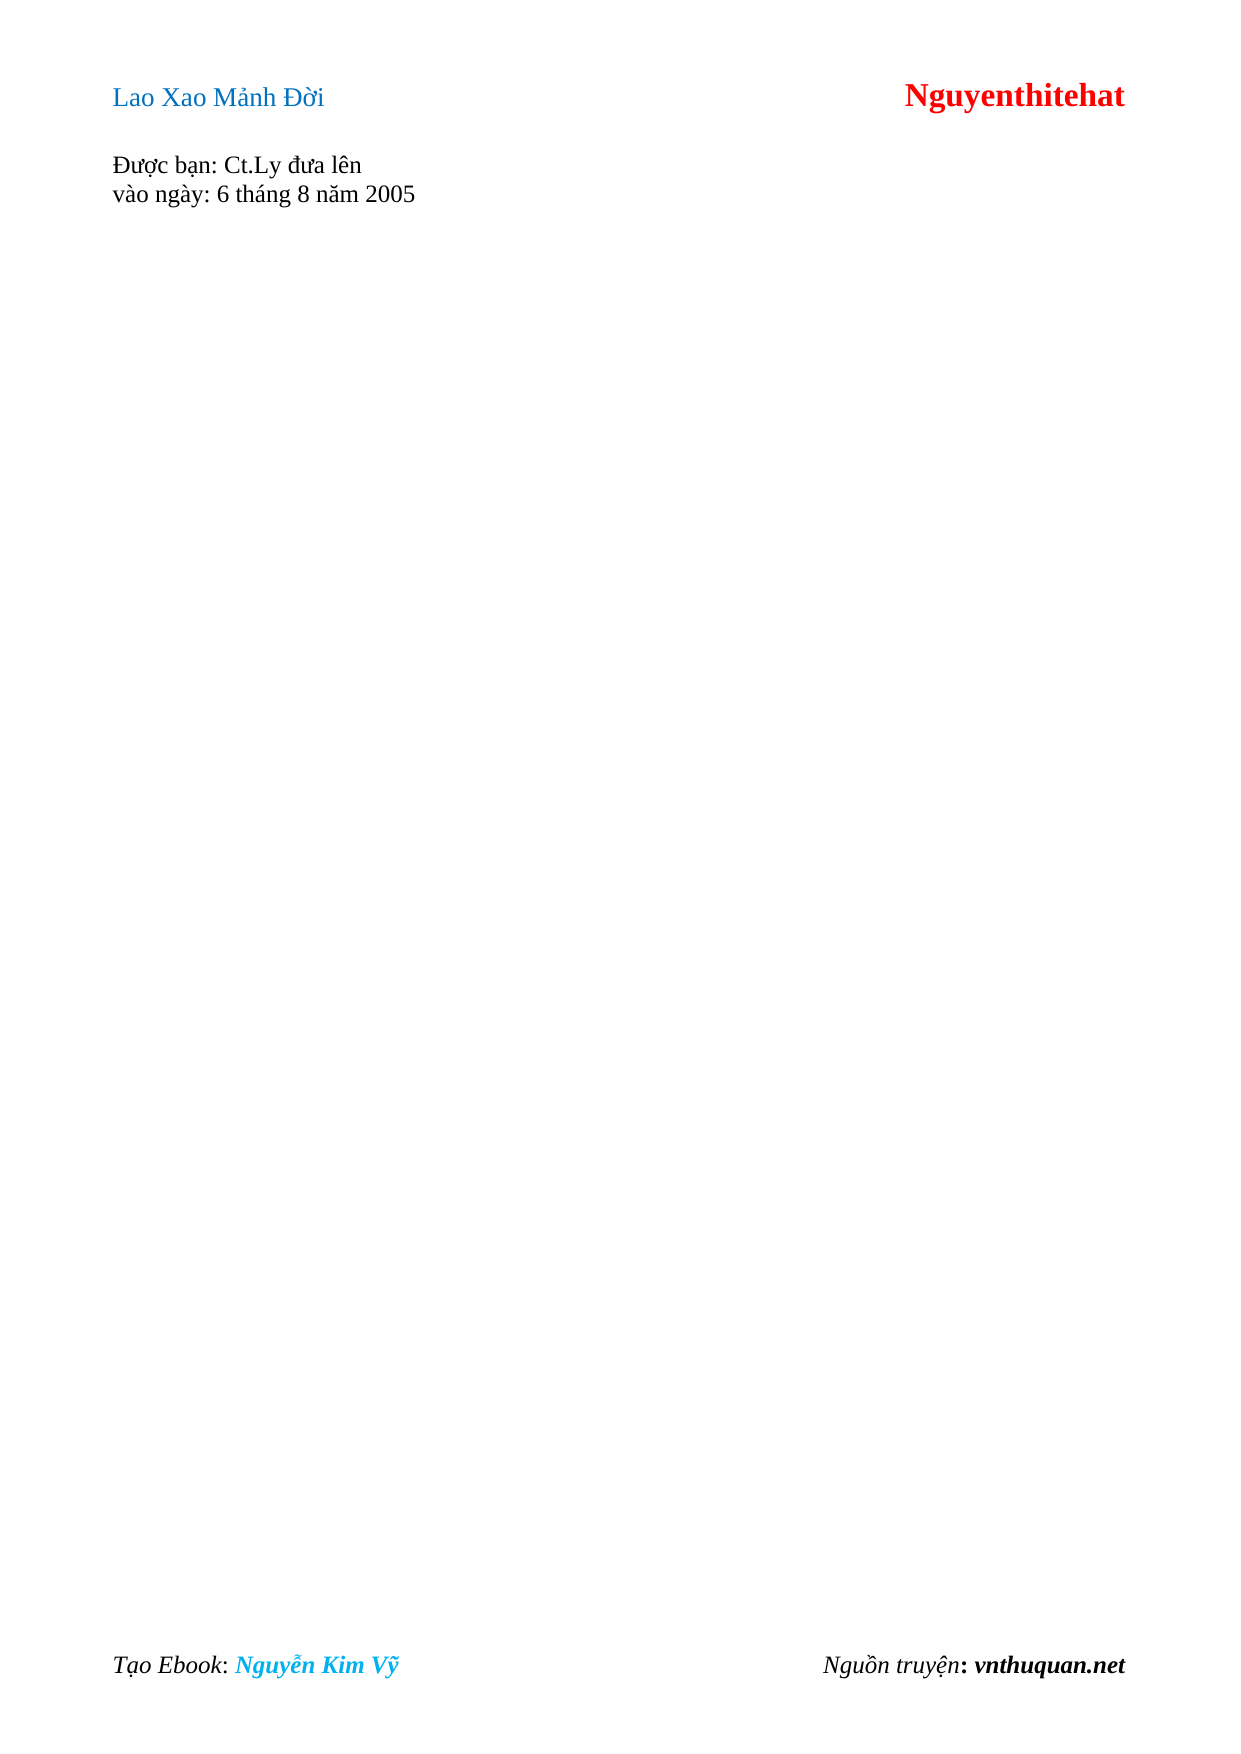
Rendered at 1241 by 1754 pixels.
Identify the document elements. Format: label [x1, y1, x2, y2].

text [112, 150, 1128, 207]
